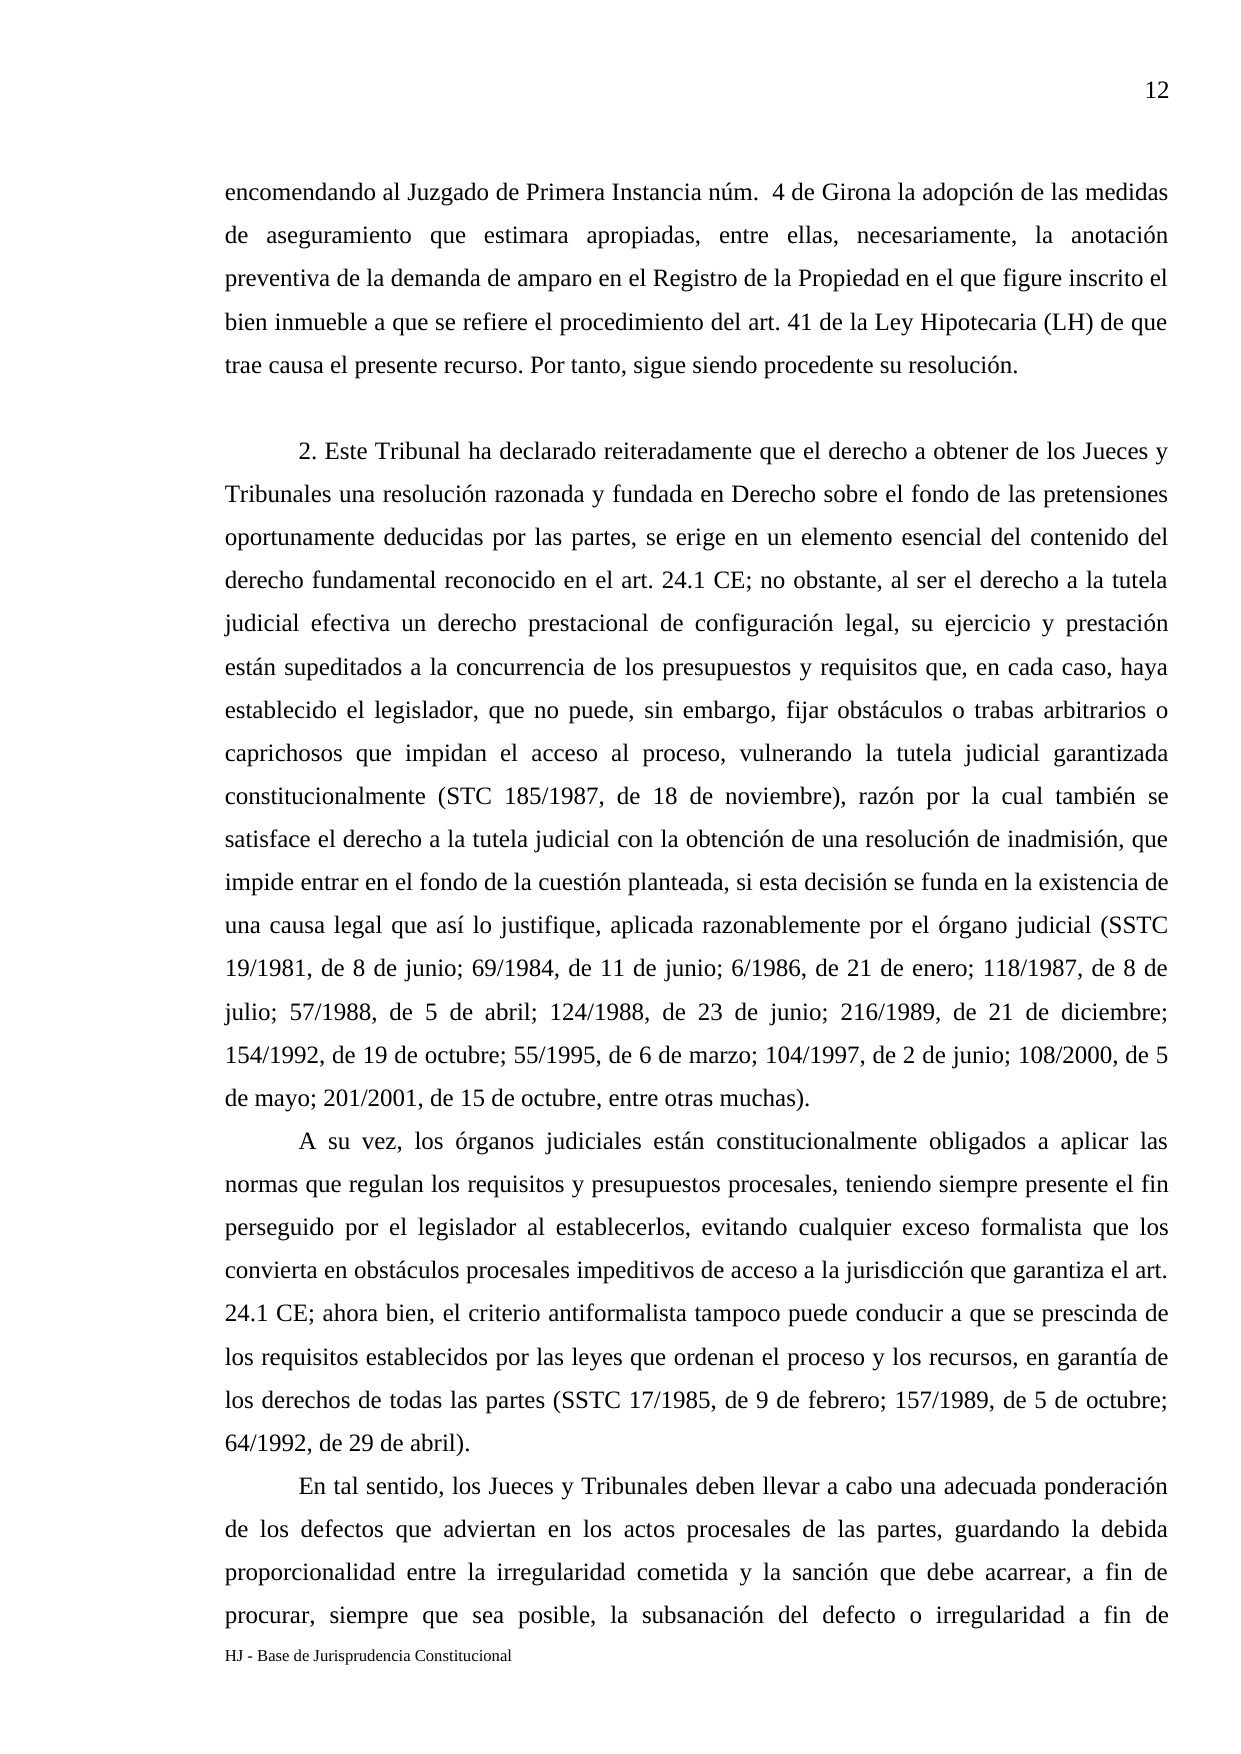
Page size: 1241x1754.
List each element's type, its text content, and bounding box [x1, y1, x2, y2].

text A su vez, los órganos judiciales están constitucionalmente obligados a aplicar las normas que regulan los requisitos y presupuestos procesales, teniendo siempre presente el fin perseguido por el legislador al establecerlos, evitando cualquier exceso formalista que los convierta en obstáculos procesales impeditivos de acceso a la jurisdicción que garantiza el art. 24.1 CE; ahora bien, el criterio antiformalista tampoco puede conducir a que se prescinda de los requisitos establecidos por las leyes que ordenan el proceso y los recursos, en garantía de los derechos de todas las partes (SSTC 17/1985, de 9 de febrero; 157/1989, de 5 de octubre; 64/1992, de 29 de abril). [224, 1126, 1169, 1457]
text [224, 1471, 1169, 1629]
text 2. Este Tribunal ha declarado reiteradamente que el derecho a obtener de los Jueces y Tribunales una resolución razonada y fundada en Derecho sobre el fondo de las pretensiones oportunamente deducidas por las partes, se erige en un elemento esencial del contenido del derecho fundamental reconocido en el art. 24.1 CE; no obstante, al ser el derecho a la tutela judicial efectiva un derecho prestacional de configuración legal, su ejercicio y prestación están supeditados a la concurrencia de los presupuestos y requisitos que, en cada caso, haya establecido el legislador, que no puede, sin embargo, fijar obstáculos o trabas arbitrarios o caprichosos que impidan el acceso al proceso, vulnerando la tutela judicial garantizada constitucionalmente (STC 185/1987, de 18 de noviembre), razón por la cual también se satisface el derecho a la tutela judicial con la obtención de una resolución de inadmisión, que impide entrar en el fondo de la cuestión planteada, si esta decisión se funda en la existencia de una causa legal que así lo justifique, aplicada razonablemente por el órgano judicial (SSTC 19/1981, de 8 de junio; 69/1984, de 11 de junio; 6/1986, de 21 de enero; 118/1987, de 8 de julio; 57/1988, de 5 de abril; 124/1988, de 23 de junio; 216/1989, de 21 de diciembre; 154/1992, de 19 de octubre; 55/1995, de 6 de marzo; 104/1997, de 2 de junio; 108/2000, de 5 de mayo; 201/2001, de 15 de octubre, entre otras muchas). [224, 436, 1169, 1112]
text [224, 177, 1169, 378]
